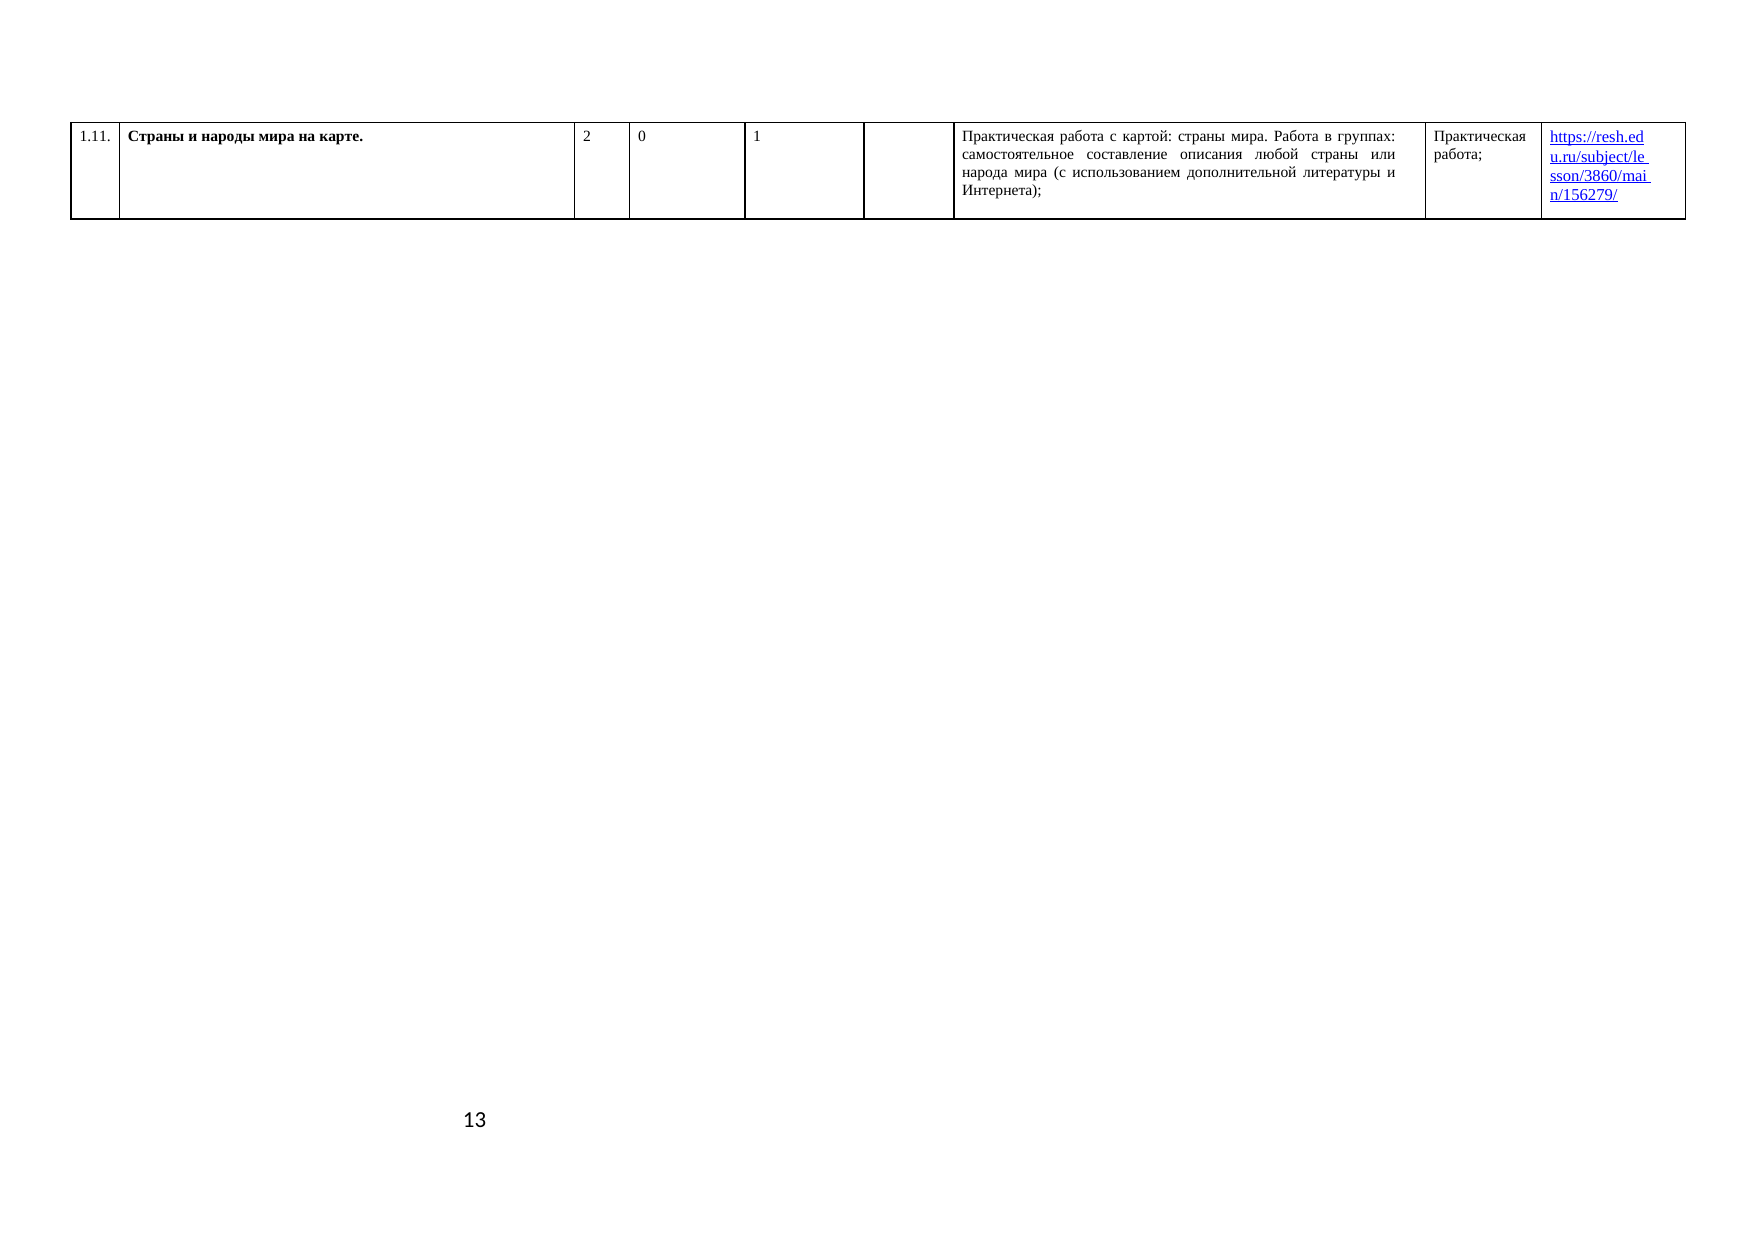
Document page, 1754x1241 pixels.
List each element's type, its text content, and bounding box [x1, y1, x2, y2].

table_cell Страны и народы мира на карте. [120, 123, 574, 218]
table_cell 0 [630, 123, 744, 218]
table_cell Практическая работа с картой: страны мира. Работа в группах: самостоятельное составление описания любой страны или народа мира (с использованием дополнительной литературы и Интернета); [955, 123, 1425, 218]
table_cell [865, 123, 953, 218]
table_cell https://resh.ed u.ru/subject/le sson/3860/mai n/156279/ [1542, 123, 1685, 218]
table_cell 2 [575, 123, 629, 218]
table_cell 1 [746, 123, 863, 218]
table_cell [1426, 123, 1541, 218]
table_cell 1.11. [72, 123, 119, 218]
